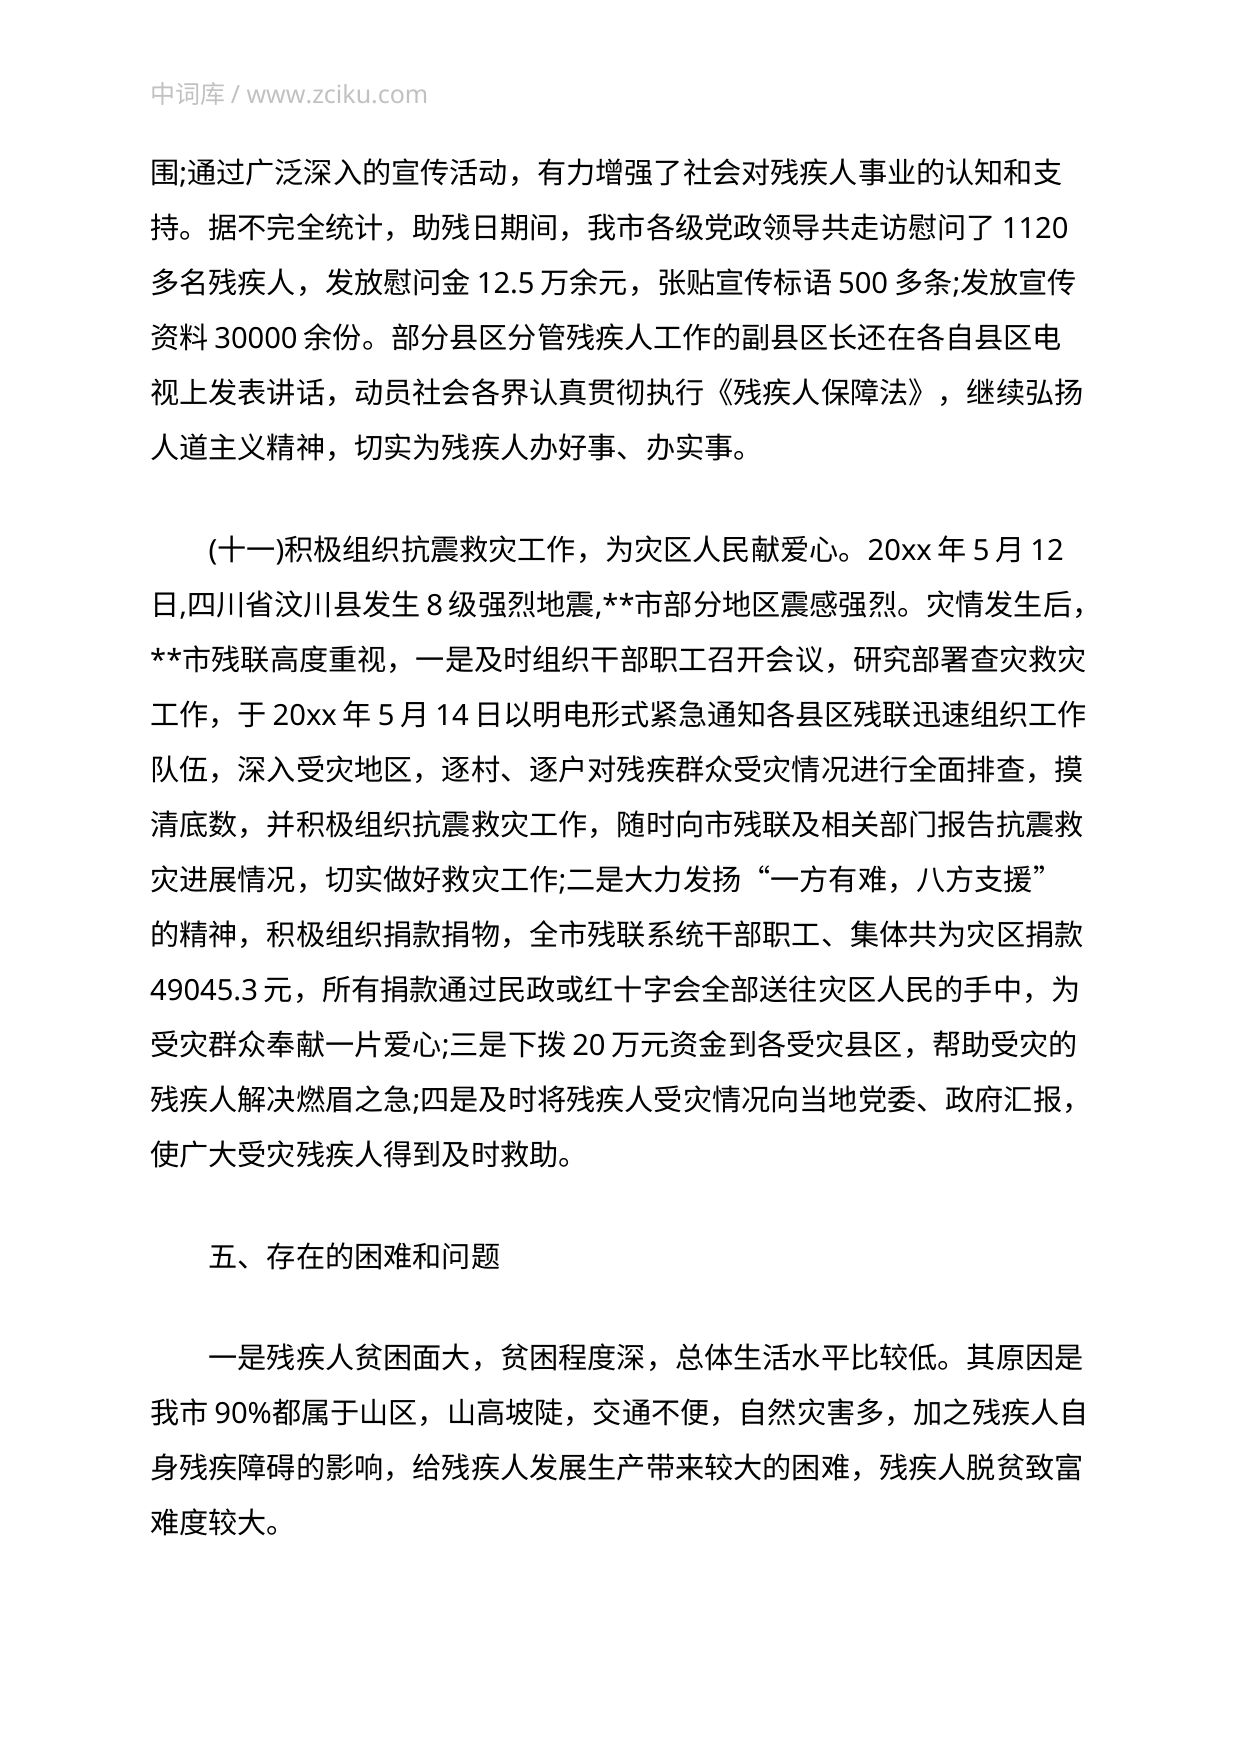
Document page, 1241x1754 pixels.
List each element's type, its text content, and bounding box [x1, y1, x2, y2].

text 五、存在的困难和问题 [150, 1233, 1090, 1275]
text (十一)积极组织抗震救灾工作，为灾区人民献爱心。20xx年5月12日,四川省汶川县发生8级强烈地震,**市部分地区震感强烈。灾情发生后，**市残联高度重视，一是及时组织干部职工召开会议，研究部署查灾救灾工作，于20xx年5月14日以明电形式紧急通知各县区残联迅速组织工作队伍，深入受灾地区，逐村、逐户对残疾群众受灾情况进行全面排查，摸清底数，并积极组织抗震救灾工作，随时向市残联及相关部门报告抗震救灾进展情况，切实做好救灾工作;二是大力发扬“一方有难，八方支援”的精神，积极组织捐款捐物，全市残联系统干部职工、集体共为灾区捐款49045.3元，所有捐款通过民政或红十字会全部送往灾区人民的手中，为受灾群众奉献一片爱心;三是下拨20万元资金到各受灾县区，帮助受灾的残疾人解决燃眉之急;四是及时将残疾人受灾情况向当地党委、政府汇报，使广大受灾残疾人得到及时救助。 [150, 527, 1090, 1174]
text 一是残疾人贫困面大，贫困程度深，总体生活水平比较低。其原因是我市90%都属于山区，山高坡陡，交通不便，自然灾害多，加之残疾人自身残疾障碍的影响，给残疾人发展生产带来较大的困难，残疾人脱贫致富难度较大。 [150, 1335, 1090, 1542]
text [150, 150, 1090, 467]
